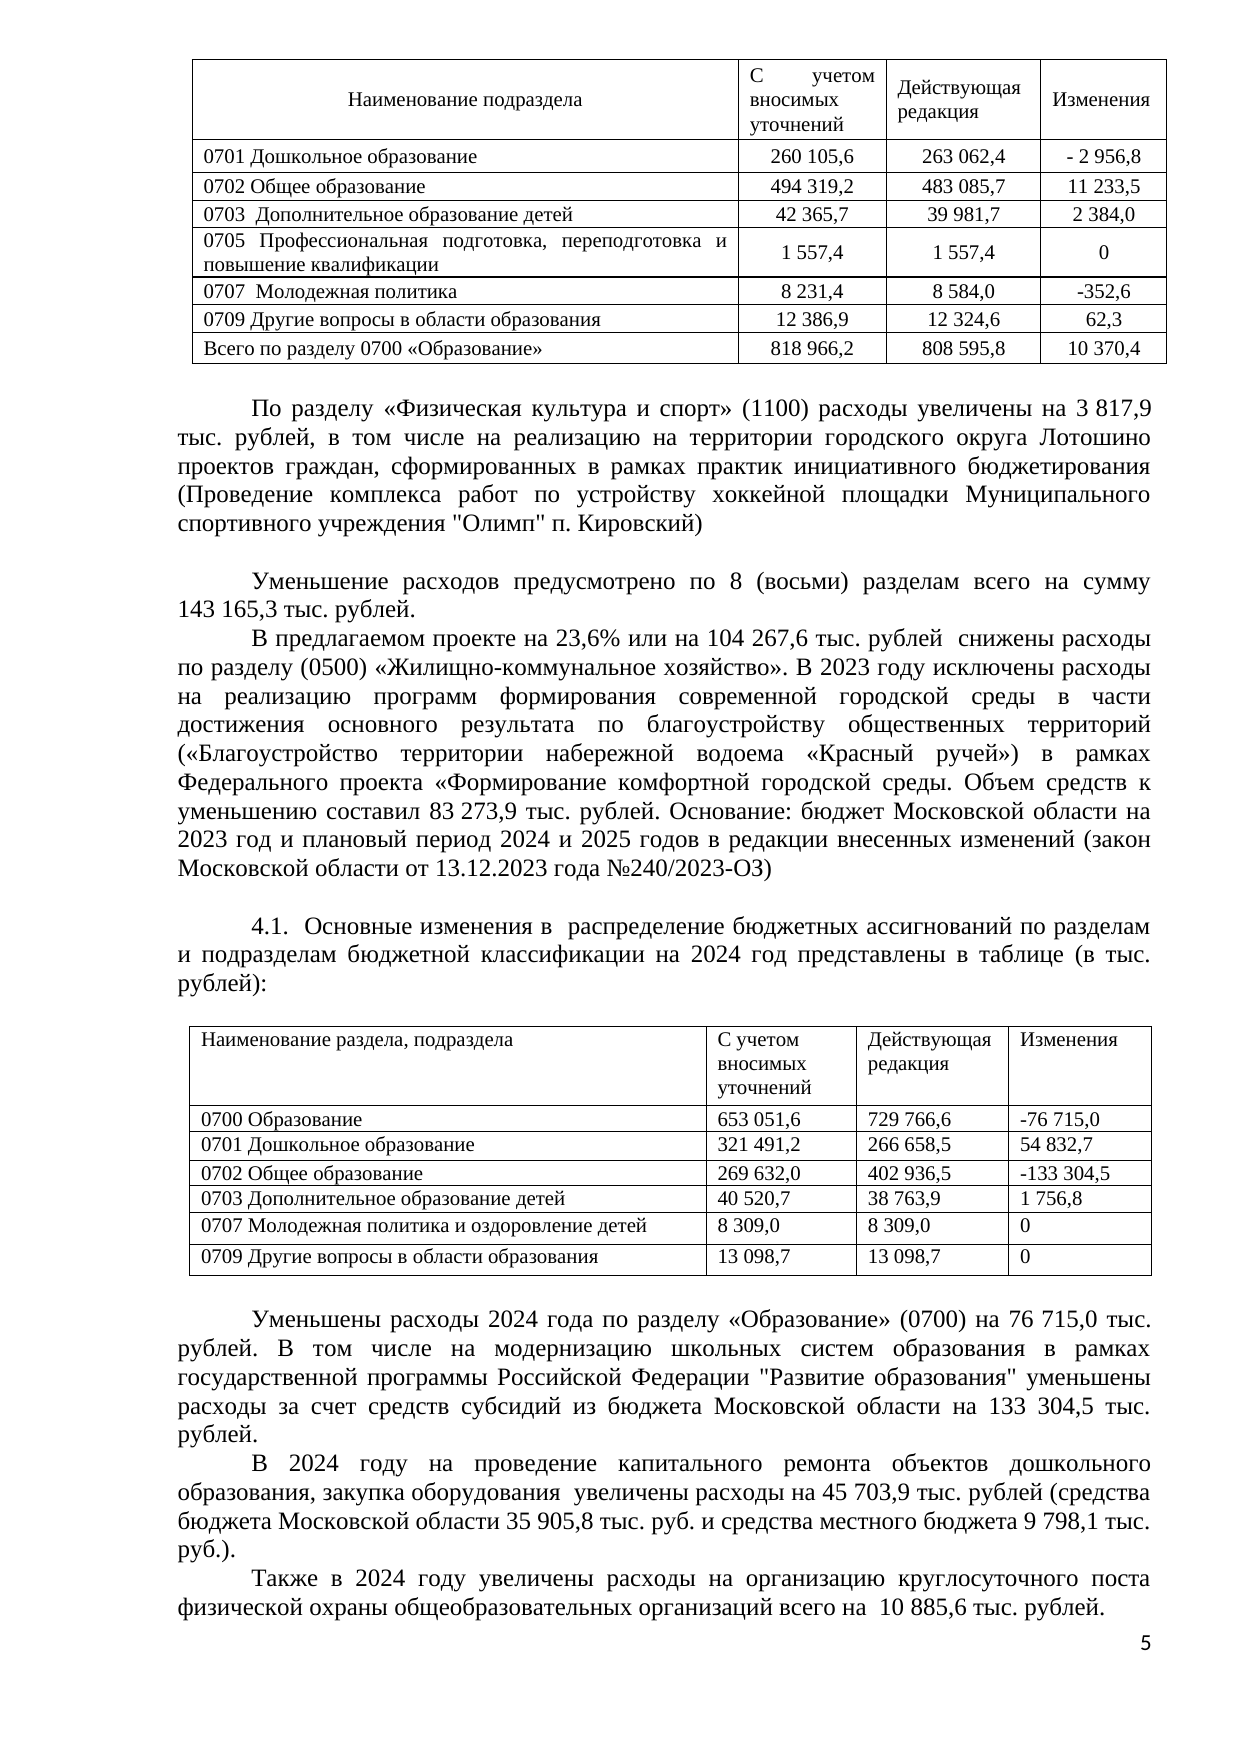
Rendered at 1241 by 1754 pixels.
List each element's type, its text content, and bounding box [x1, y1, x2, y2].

table_cell 263 062,4 [887, 140, 1040, 172]
text В предлагаемом проекте на 23,6% или на 104 267,6 тыс. рублей снижены расходы по разделу (0500) «Жилищно-коммунальное хозяйство». В 2023 году исключены расходы на реализацию программ формирования современной городской среды в части достижения основного результата по благоустройству общественных территорий («Благоустройство территории набережной водоема «Красный ручей») в рамках Федерального проекта «Формирование комфортной городской среды. Объем средств к уменьшению составил 83 273,9 тыс. рублей. Основание: бюджет Московской области на 2023 год и плановый период 2024 и 2025 годов в редакции внесенных изменений (закон Московской области от 13.12.2023 года №240/2023-ОЗ) [177, 623, 1152, 882]
table_cell Всего по разделу 0700 «Образование» [193, 333, 738, 363]
table_cell 402 936,5 [857, 1161, 1008, 1185]
text Уменьшены расходы 2024 года по разделу «Образование» (0700) на 76 715,0 тыс. рублей. В том числе на модернизацию школьных систем образования в рамках государственной программы Российской Федерации "Развитие образования" уменьшены расходы за счет средств субсидий из бюджета Московской области на 133 304,5 тыс. рублей. [177, 1304, 1152, 1448]
table_cell 12 324,6 [887, 305, 1040, 332]
table_cell 0703 Дополнительное образование детей [193, 201, 738, 227]
table_cell 0703 Дополнительное образование детей [190, 1186, 706, 1212]
table_header С учетом вносимых уточнений [707, 1027, 856, 1105]
table_cell 0709 Другие вопросы в области образования [190, 1245, 706, 1275]
table_header Изменения [1009, 1027, 1151, 1105]
table_header Действующая редакция [887, 60, 1040, 139]
table_cell 1 557,4 [887, 228, 1040, 276]
table_cell 0702 Общее образование [190, 1161, 706, 1185]
text Уменьшение расходов предусмотрено по 8 (восьми) разделам всего на сумму 143 165,3 тыс. рублей. [177, 566, 1152, 623]
table_cell 39 981,7 [887, 201, 1040, 227]
table_cell 1 756,8 [1009, 1186, 1151, 1212]
table_cell 260 105,6 [739, 140, 886, 172]
table_cell 40 520,7 [707, 1186, 856, 1212]
table_cell 12 386,9 [739, 305, 886, 332]
table_cell 653 051,6 [707, 1106, 856, 1131]
table_header Наименование раздела, подраздела [190, 1027, 706, 1105]
table_cell 42 365,7 [739, 201, 886, 227]
table_header Действующая редакция [857, 1027, 1008, 1105]
table_header Изменения [1041, 60, 1166, 139]
table_cell 0 [1009, 1245, 1151, 1275]
text В 2024 году на проведение капитального ремонта объектов дошкольного образования, закупка оборудования увеличены расходы на 45 703,9 тыс. рублей (средства бюджета Московской области 35 905,8 тыс. руб. и средства местного бюджета 9 798,1 тыс. руб.). [177, 1448, 1152, 1563]
table_cell 54 832,7 [1009, 1132, 1151, 1160]
table_cell 0701 Дошкольное образование [193, 140, 738, 172]
table_cell 321 491,2 [707, 1132, 856, 1160]
table_header Наименование подраздела [193, 60, 738, 139]
table_cell 0 [1009, 1213, 1151, 1243]
table_cell 38 763,9 [857, 1186, 1008, 1212]
table_cell -352,6 [1041, 278, 1166, 304]
table_cell 0700 Образование [190, 1106, 706, 1131]
table_cell 266 658,5 [857, 1132, 1008, 1160]
table_cell 0705 Профессиональная подготовка, переподготовка и повышение квалификации [193, 228, 738, 276]
table_cell 10 370,4 [1041, 333, 1166, 363]
text Также в 2024 году увеличены расходы на организацию круглосуточного поста физической охраны общеобразовательных организаций всего на 10 885,6 тыс. рублей. [177, 1563, 1152, 1621]
table_cell 0 [1041, 228, 1166, 276]
text По разделу «Физическая культура и спорт» (1100) расходы увеличены на 3 817,9 тыс. рублей, в том числе на реализацию на территории городского округа Лотошино проектов граждан, сформированных в рамках практик инициативного бюджетирования (Проведение комплекса работ по устройству хоккейной площадки Муниципального спортивного учреждения "Олимп" п. Кировский) [177, 393, 1152, 537]
table_cell 808 595,8 [887, 333, 1040, 363]
table_cell 494 319,2 [739, 173, 886, 199]
table_cell 8 584,0 [887, 278, 1040, 304]
table_cell 2 384,0 [1041, 201, 1166, 227]
table_cell - 2 956,8 [1041, 140, 1166, 172]
table_cell 8 231,4 [739, 278, 886, 304]
table_cell 0701 Дошкольное образование [190, 1132, 706, 1160]
table_cell 0709 Другие вопросы в области образования [193, 305, 738, 332]
table_cell 13 098,7 [707, 1245, 856, 1275]
table_cell 0702 Общее образование [193, 173, 738, 199]
table_cell 62,3 [1041, 305, 1166, 332]
table_cell 1 557,4 [739, 228, 886, 276]
table_cell 269 632,0 [707, 1161, 856, 1185]
table_cell 0707 Молодежная политика и оздоровление детей [190, 1213, 706, 1243]
table_cell -133 304,5 [1009, 1161, 1151, 1185]
table_cell 0707 Молодежная политика [193, 278, 738, 304]
table_cell 8 309,0 [857, 1213, 1008, 1243]
table_cell -76 715,0 [1009, 1106, 1151, 1131]
text 4.1. Основные изменения в распределение бюджетных ассигнований по разделам и подразделам бюджетной классификации на 2024 год представлены в таблице (в тыс. рублей): [177, 911, 1152, 997]
table_cell 13 098,7 [857, 1245, 1008, 1275]
table_cell 11 233,5 [1041, 173, 1166, 199]
table_header С учетом вносимых уточнений [739, 60, 886, 139]
table_cell 483 085,7 [887, 173, 1040, 199]
table_cell 818 966,2 [739, 333, 886, 363]
table_cell 729 766,6 [857, 1106, 1008, 1131]
table_cell 8 309,0 [707, 1213, 856, 1243]
